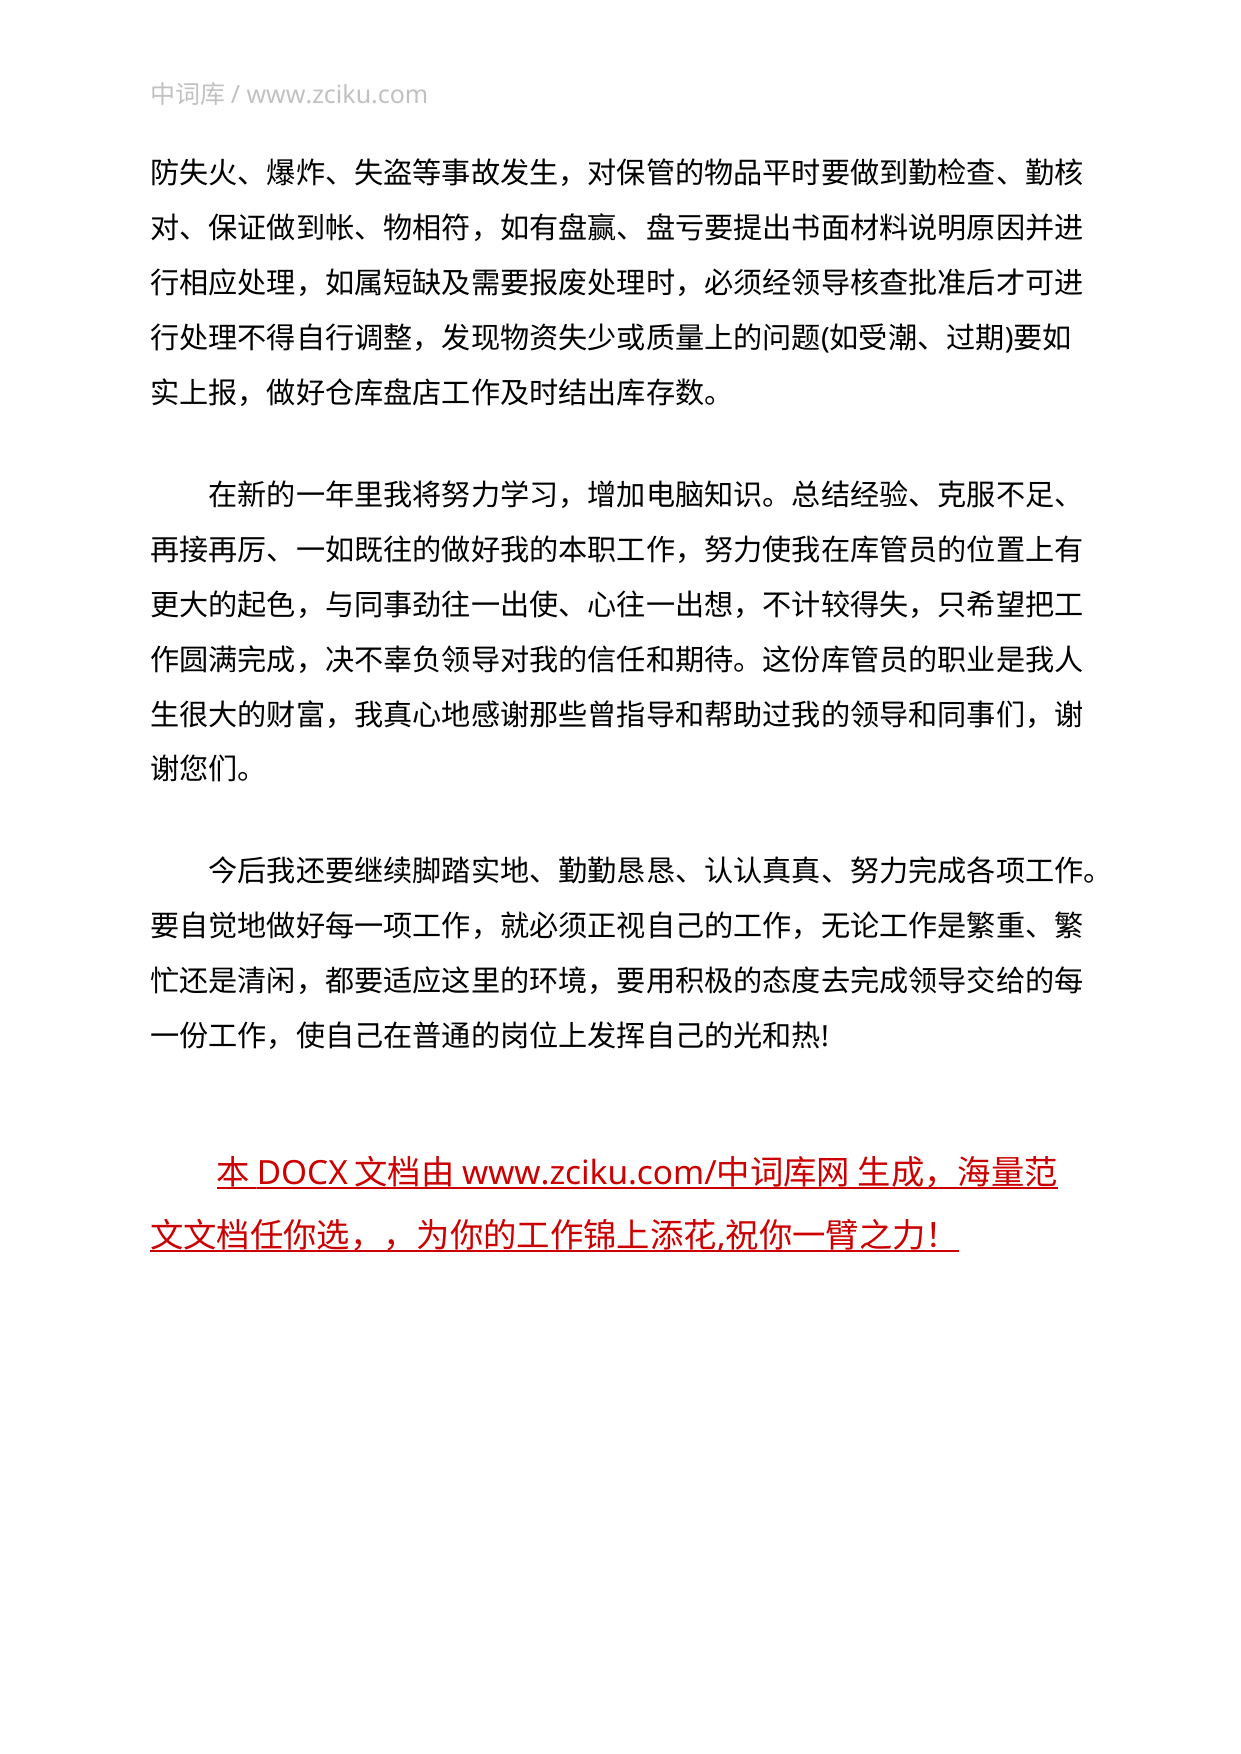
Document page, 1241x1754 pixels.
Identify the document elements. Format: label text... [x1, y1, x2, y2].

text 今后我还要继续脚踏实地、勤勤恳恳、认认真真、努力完成各项工作。要自觉地做好每一项工作，就必须正视自己的工作，无论工作是繁重、繁忙还是清闲，都要适应这里的环境，要用积极的态度去完成领导交给的每一份工作，使自己在普通的岗位上发挥自己的光和热! [150, 848, 1090, 1055]
text 本DOCX文档由 www.zciku.com/中词库网 生成，海量范文文档任你选，，为你的工作锦上添花,祝你一臂之力！ [150, 1146, 1090, 1257]
text 在新的一年里我将努力学习，增加电脑知识。总结经验、克服不足、再接再厉、一如既往的做好我的本职工作，努力使我在库管员的位置上有更大的起色，与同事劲往一出使、心往一出想，不计较得失，只希望把工作圆满完成，决不辜负领导对我的信任和期待。这份库管员的职业是我人生很大的财富，我真心地感谢那些曾指导和帮助过我的领导和同事们，谢谢您们。 [150, 471, 1090, 788]
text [150, 150, 1090, 412]
